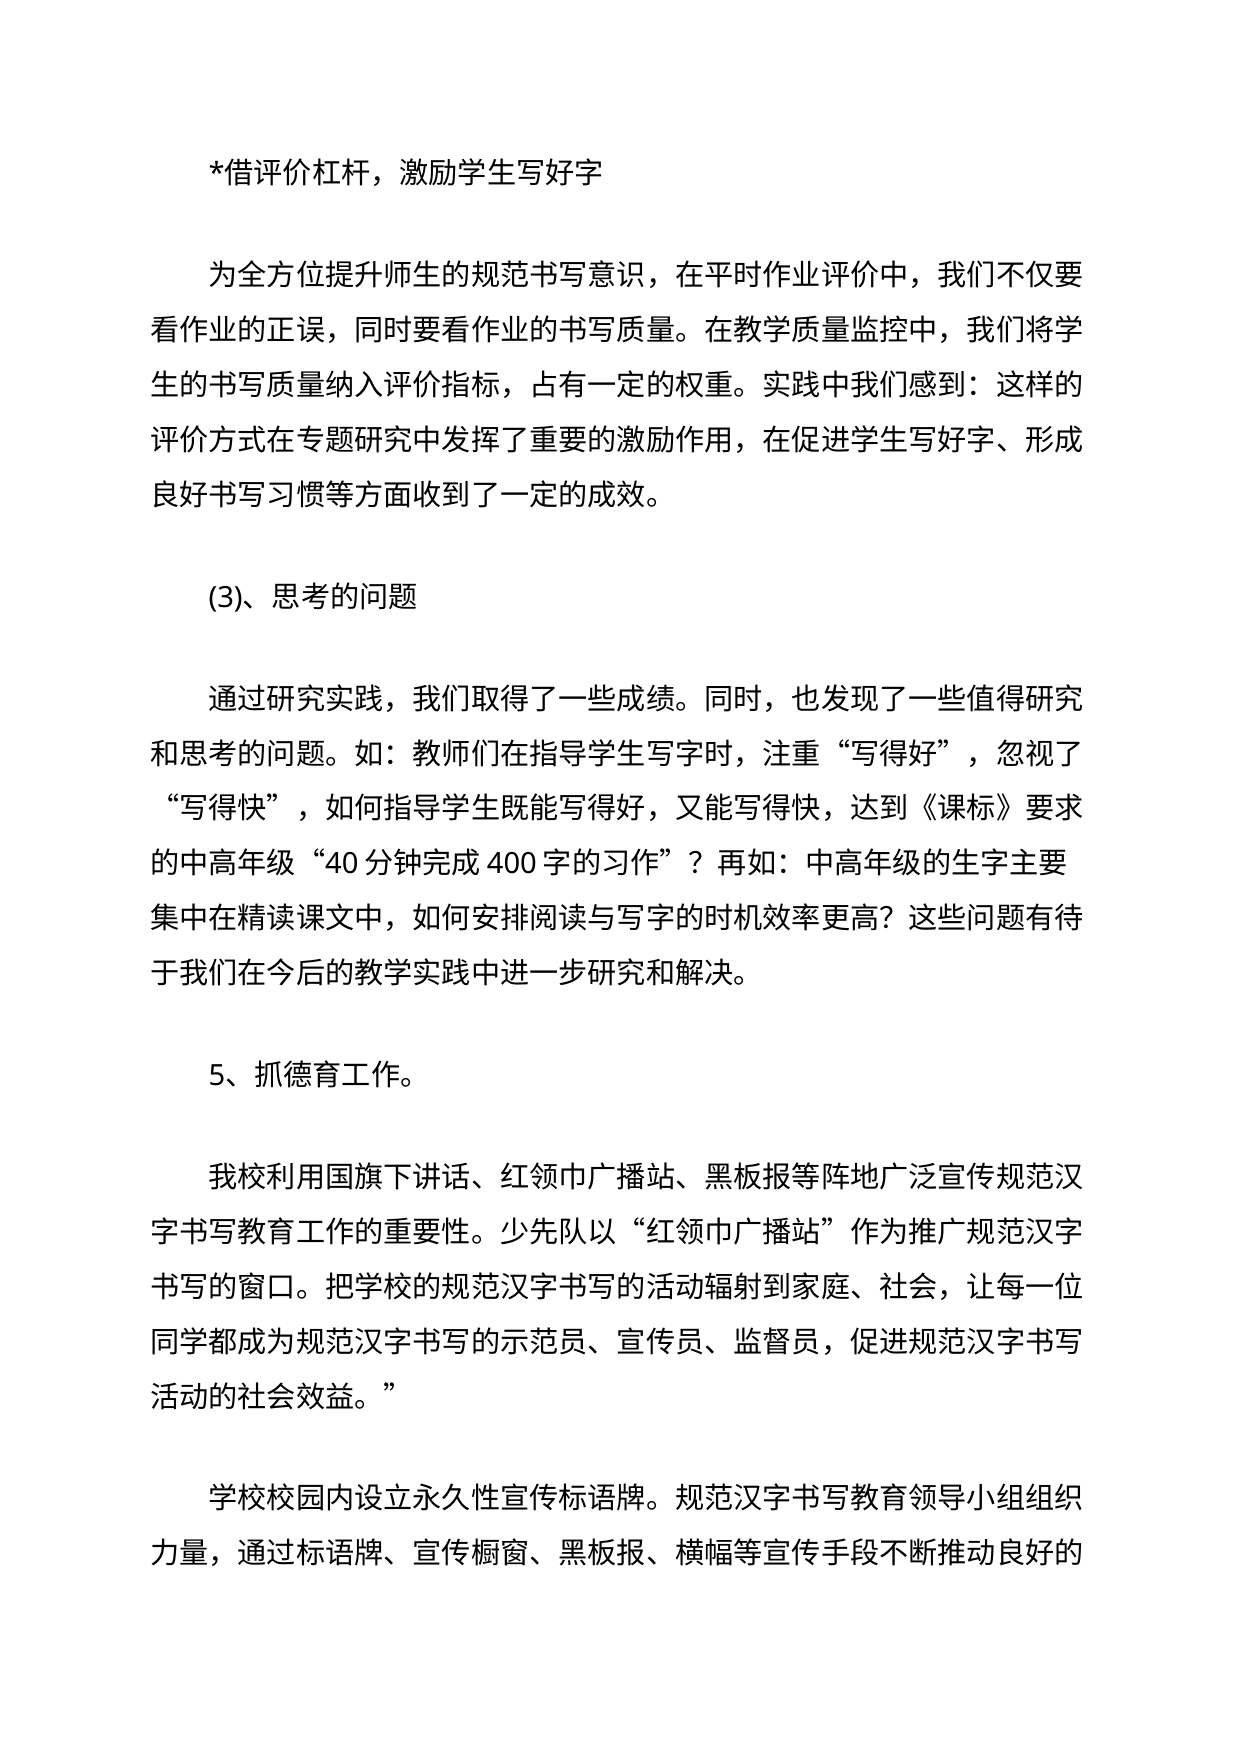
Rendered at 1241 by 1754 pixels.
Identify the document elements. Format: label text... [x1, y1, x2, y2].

text 通过研究实践，我们取得了一些成绩。同时，也发现了一些值得研究和思考的问题。如：教师们在指导学生写字时，注重“写得好”，忽视了“写得快”，如何指导学生既能写得好，又能写得快，达到《课标》要求的中高年级“40分钟完成400字的习作”？再如：中高年级的生字主要集中在精读课文中，如何安排阅读与写字的时机效率更高？这些问题有待于我们在今后的教学实践中进一步研究和解决。 [150, 675, 1090, 992]
text 我校利用国旗下讲话、红领巾广播站、黑板报等阵地广泛宣传规范汉字书写教育工作的重要性。少先队以“红领巾广播站”作为推广规范汉字书写的窗口。把学校的规范汉字书写的活动辐射到家庭、社会，让每一位同学都成为规范汉字书写的示范员、宣传员、监督员，促进规范汉字书写活动的社会效益。” [150, 1154, 1090, 1416]
text 为全方位提升师生的规范书写意识，在平时作业评价中，我们不仅要看作业的正误，同时要看作业的书写质量。在教学质量监控中，我们将学生的书写质量纳入评价指标，占有一定的权重。实践中我们感到：这样的评价方式在专题研究中发挥了重要的激励作用，在促进学生写好字、形成良好书写习惯等方面收到了一定的成效。 [150, 252, 1090, 514]
text 5、抓德育工作。 [150, 1052, 1090, 1094]
text *借评价杠杆，激励学生写好字 [150, 150, 1090, 192]
text (3)、思考的问题 [150, 573, 1090, 616]
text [150, 1475, 1090, 1572]
